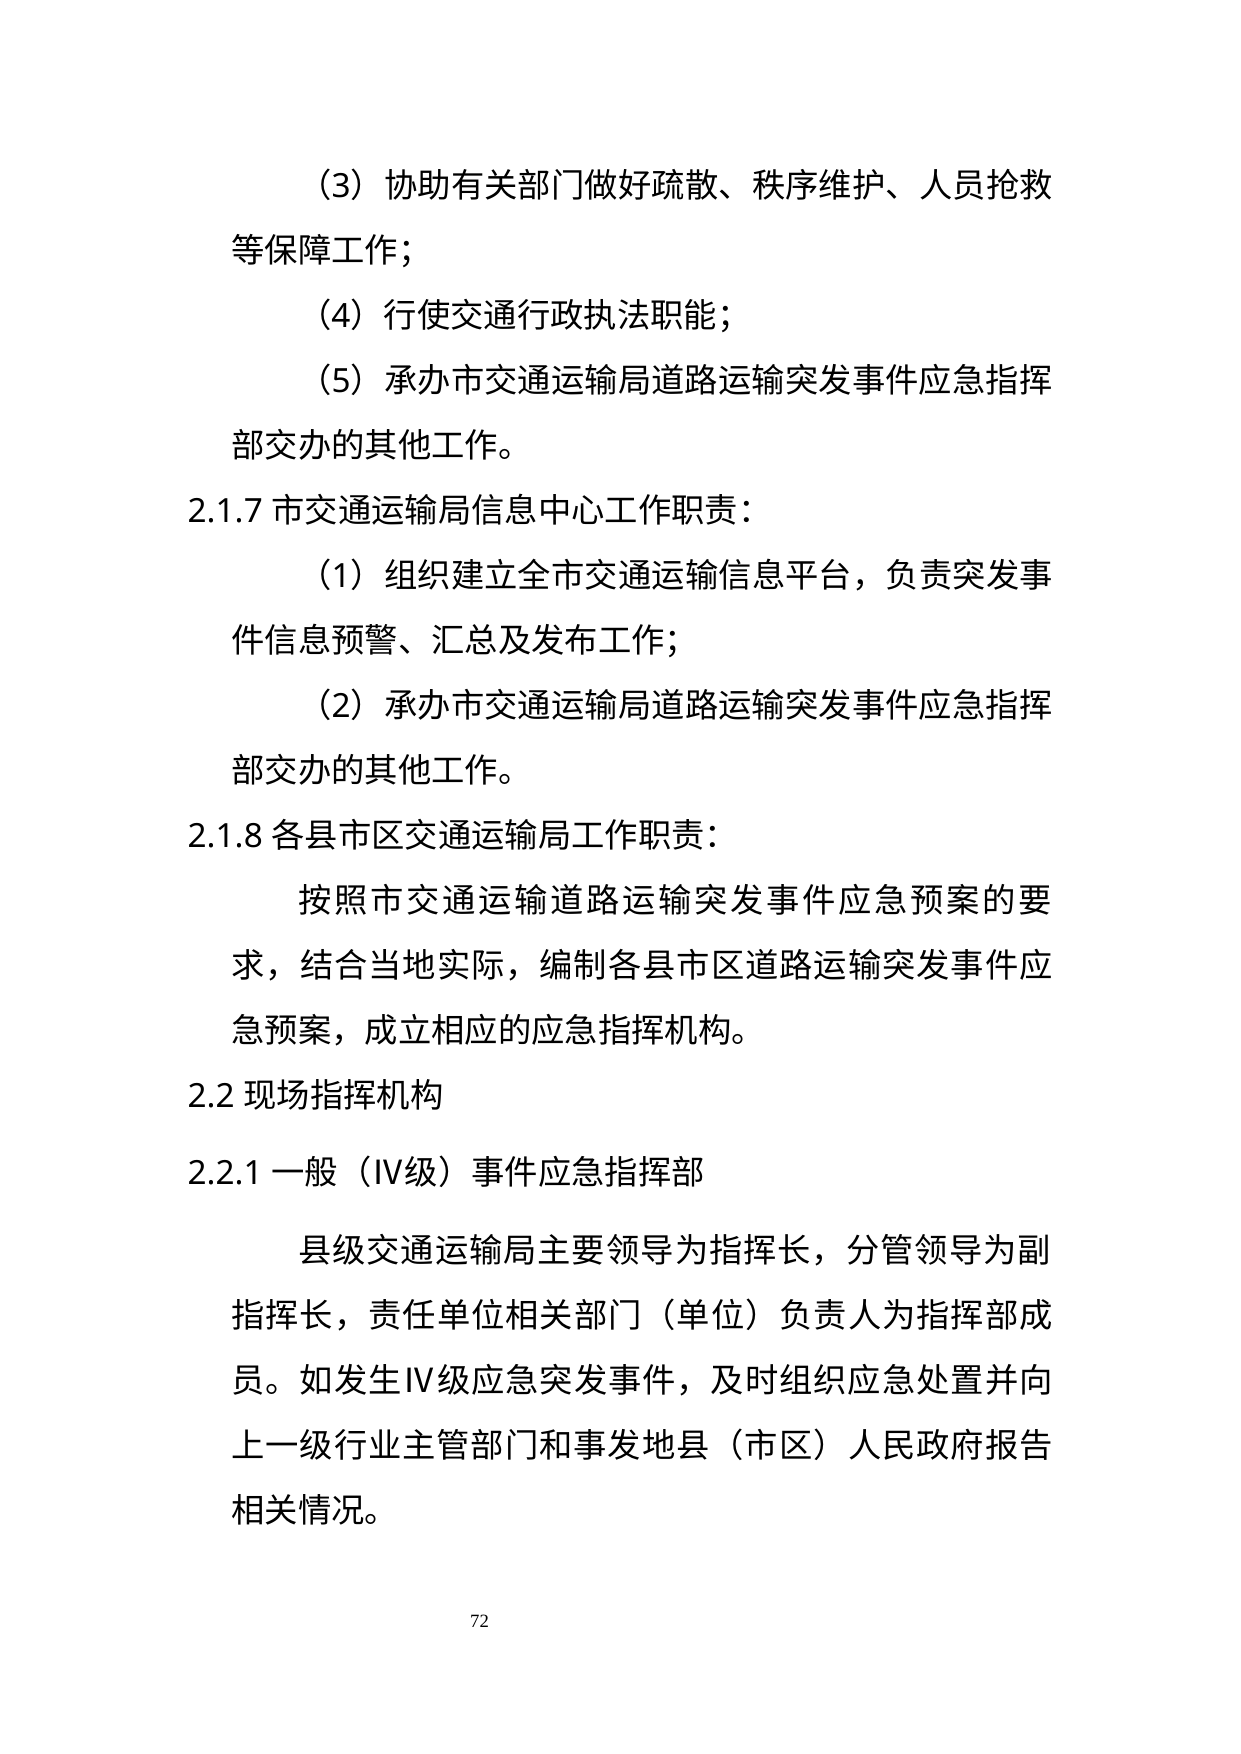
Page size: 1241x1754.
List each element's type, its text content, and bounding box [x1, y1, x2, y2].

text 2.1.7 市交通运输局信息中心工作职责： [187, 475, 1053, 540]
text 县级交通运输局主要领导为指挥长，分管领导为副指挥长，责任单位相关部门（单位）负责人为指挥部成员。如发生Ⅳ级应急突发事件，及时组织应急处置并向上一级行业主管部门和事发地县（市区）人民政府报告相关情况。 [231, 1215, 1053, 1540]
text 按照市交通运输道路运输突发事件应急预案的要求，结合当地实际，编制各县市区道路运输突发事件应急预案，成立相应的应急指挥机构。 [231, 865, 1053, 1060]
text （2）承办市交通运输局道路运输突发事件应急指挥部交办的其他工作。 [231, 670, 1053, 800]
text （1）组织建立全市交通运输信息平台，负责突发事件信息预警、汇总及发布工作； [231, 540, 1053, 670]
text （5）承办市交通运输局道路运输突发事件应急指挥部交办的其他工作。 [231, 345, 1053, 475]
text 2.2.1 一般（Ⅳ级）事件应急指挥部 [187, 1138, 1053, 1203]
text （3）协助有关部门做好疏散、秩序维护、人员抢救等保障工作； [231, 150, 1053, 280]
text 2.2 现场指挥机构 [187, 1060, 1053, 1125]
text （4）行使交通行政执法职能； [231, 280, 1053, 345]
text 2.1.8 各县市区交通运输局工作职责： [187, 800, 1053, 865]
